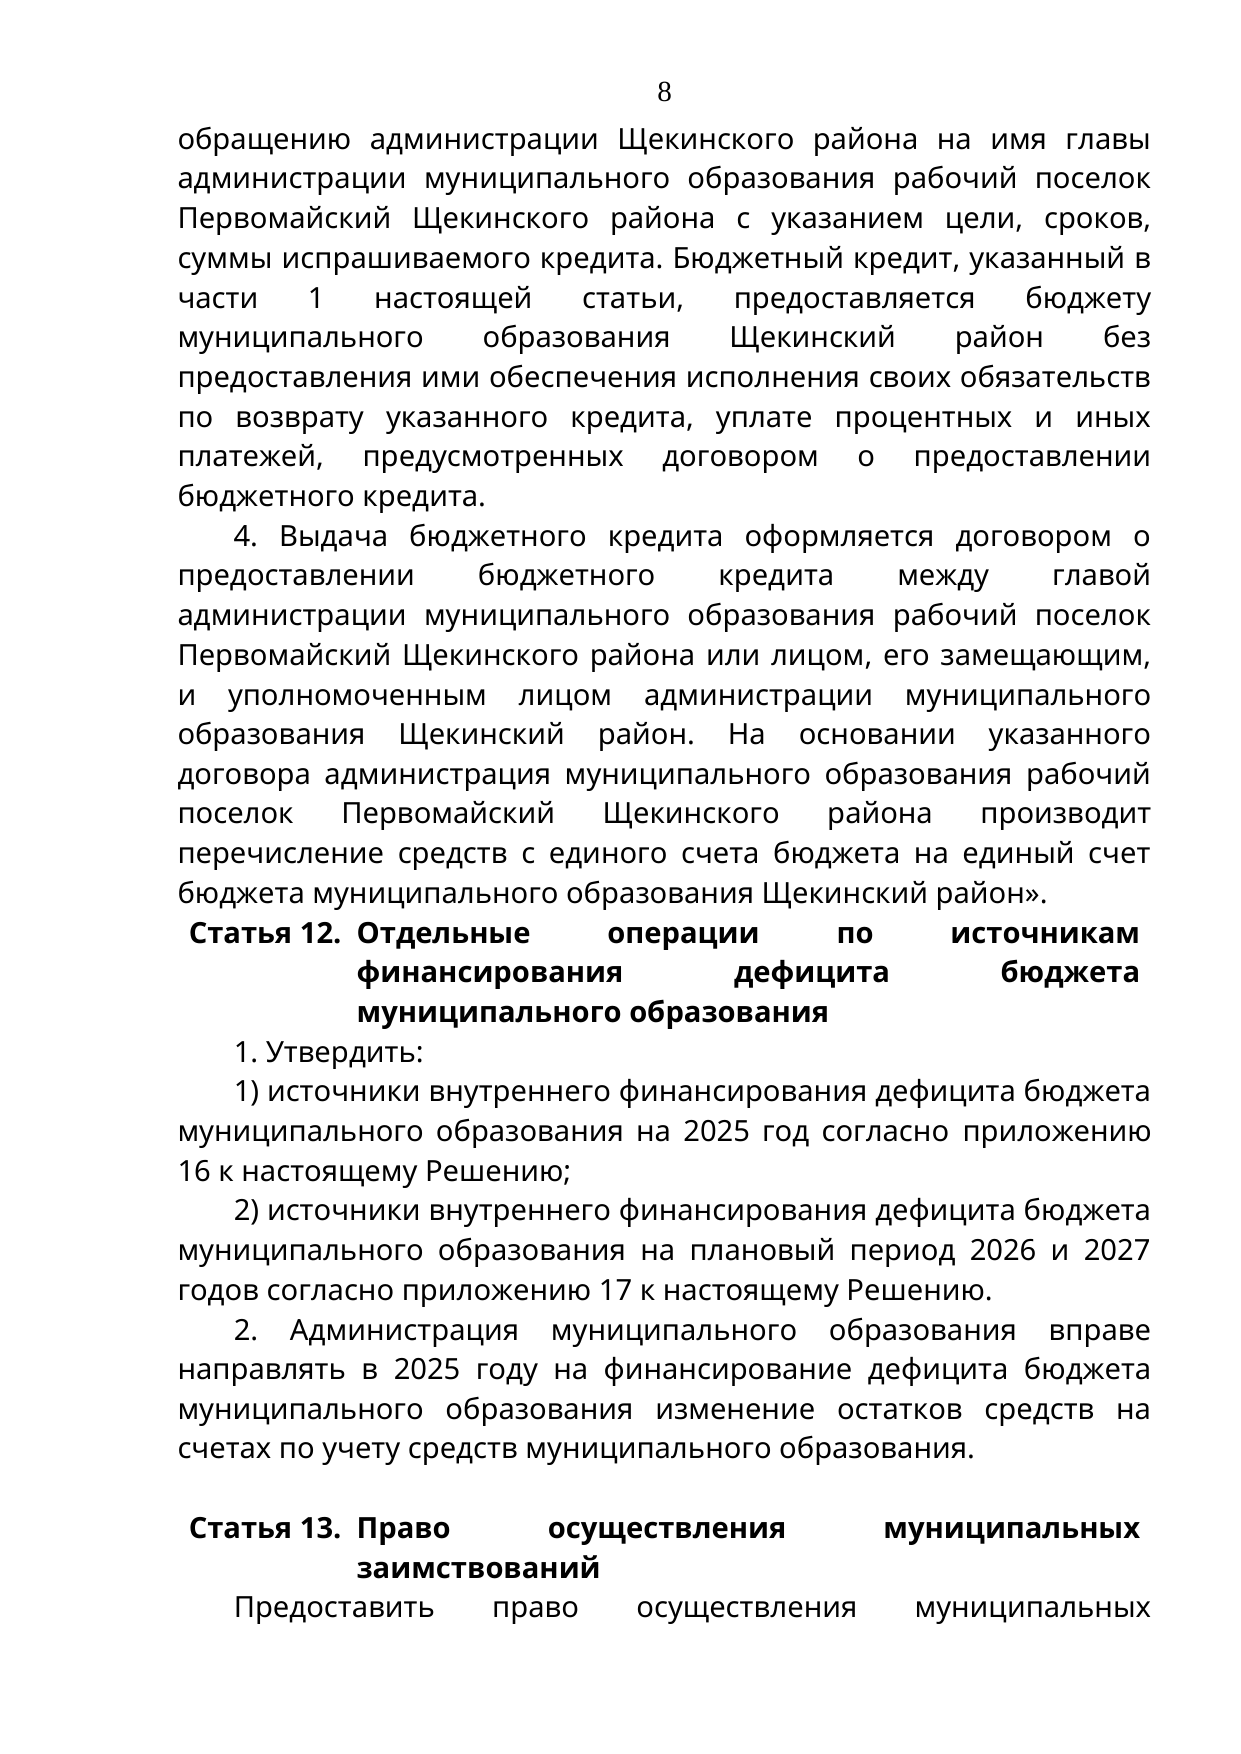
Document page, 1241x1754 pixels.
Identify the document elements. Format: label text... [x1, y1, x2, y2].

table_header Право осуществления муниципальных заимствований [345, 1507, 1152, 1587]
text 1. Утвердить: [177, 1031, 1152, 1071]
text 2. Администрация муниципального образования вправе направлять в 2025 году на финансирование дефицита бюджета муниципального образования изменение остатков средств на счетах по учету средств муниципального образования. [177, 1309, 1152, 1467]
table_header Статья 12. [177, 912, 345, 1031]
text 4. Выдача бюджетного кредита оформляется договором о предоставлении бюджетного кредита между главой администрации муниципального образования рабочий поселок Первомайский Щекинского района или лицом, его замещающим, и уполномоченным лицом администрации муниципального образования Щекинский район. На основании указанного договора администрация муниципального образования рабочий поселок Первомайский Щекинского района производит перечисление средств с единого счета бюджета на единый счет бюджета муниципального образования Щекинский район». [177, 515, 1152, 912]
text 1) источники внутреннего финансирования дефицита бюджета муниципального образования на 2025 год согласно приложению 16 к настоящему Решению; [177, 1071, 1152, 1190]
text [177, 118, 1152, 515]
table_header Отдельные операции по источникам финансирования дефицита бюджета муниципального образования [345, 912, 1152, 1031]
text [177, 1587, 1152, 1626]
table_header Статья 13. [177, 1507, 345, 1587]
text 2) источники внутреннего финансирования дефицита бюджета муниципального образования на плановый период 2026 и 2027 годов согласно приложению 17 к настоящему Решению. [177, 1190, 1152, 1309]
